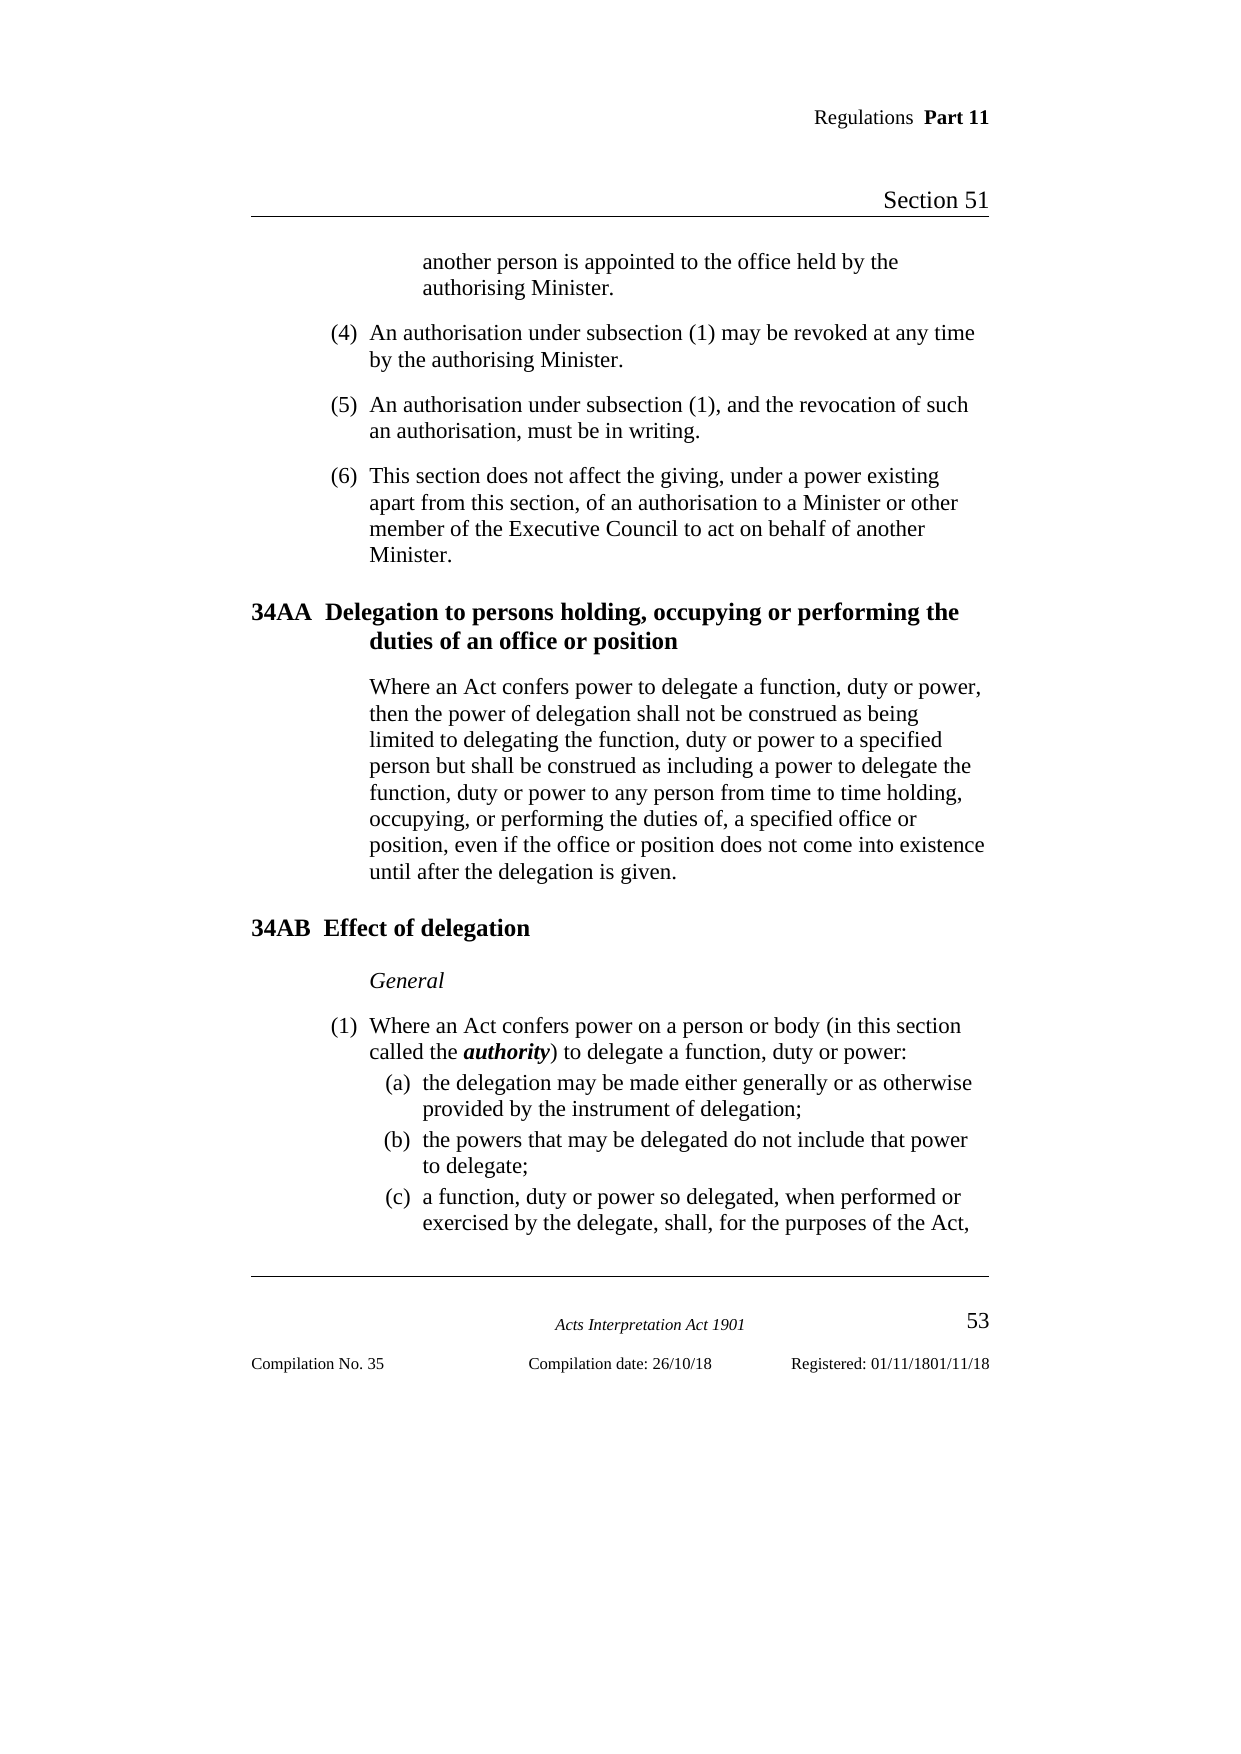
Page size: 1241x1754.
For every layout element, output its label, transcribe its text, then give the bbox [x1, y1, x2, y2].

text (4) An authorisation under subsection (1) may be revoked at any time by the authorising Minister. [251, 319, 989, 372]
text (6) This section does not affect the giving, under a power existing apart from this section, of an authorisation to a Minister or other member of the Executive Council to act on behalf of another Minister. [251, 462, 989, 568]
text (5) An authorisation under subsection (1), and the revocation of such an authorisation, must be in writing. [251, 391, 989, 444]
text (b) the powers that may be delegated do not include that power to delegate; [251, 1126, 989, 1178]
text General [369, 967, 989, 993]
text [251, 248, 989, 301]
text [251, 1183, 989, 1235]
text (1) Where an Act confers power on a person or body (in this section called the authority) to delegate a function, duty or power: [251, 1012, 989, 1065]
text 34AB Effect of delegation [251, 913, 989, 942]
text Where an Act confers power to delegate a function, duty or power, then the power of delegation shall not be construed as being limited to delegating the function, duty or power to a specified person but shall be construed as including a power to delegate the function, duty or power to any person from time to time holding, occupying, or performing the duties of, a specified office or position, even if the office or position does not come into existence until after the delegation is given. [251, 673, 989, 884]
text 34AA Delegation to persons holding, occupying or performing the duties of an office or position [251, 597, 989, 654]
text (a) the delegation may be made either generally or as otherwise provided by the instrument of delegation; [251, 1069, 989, 1122]
